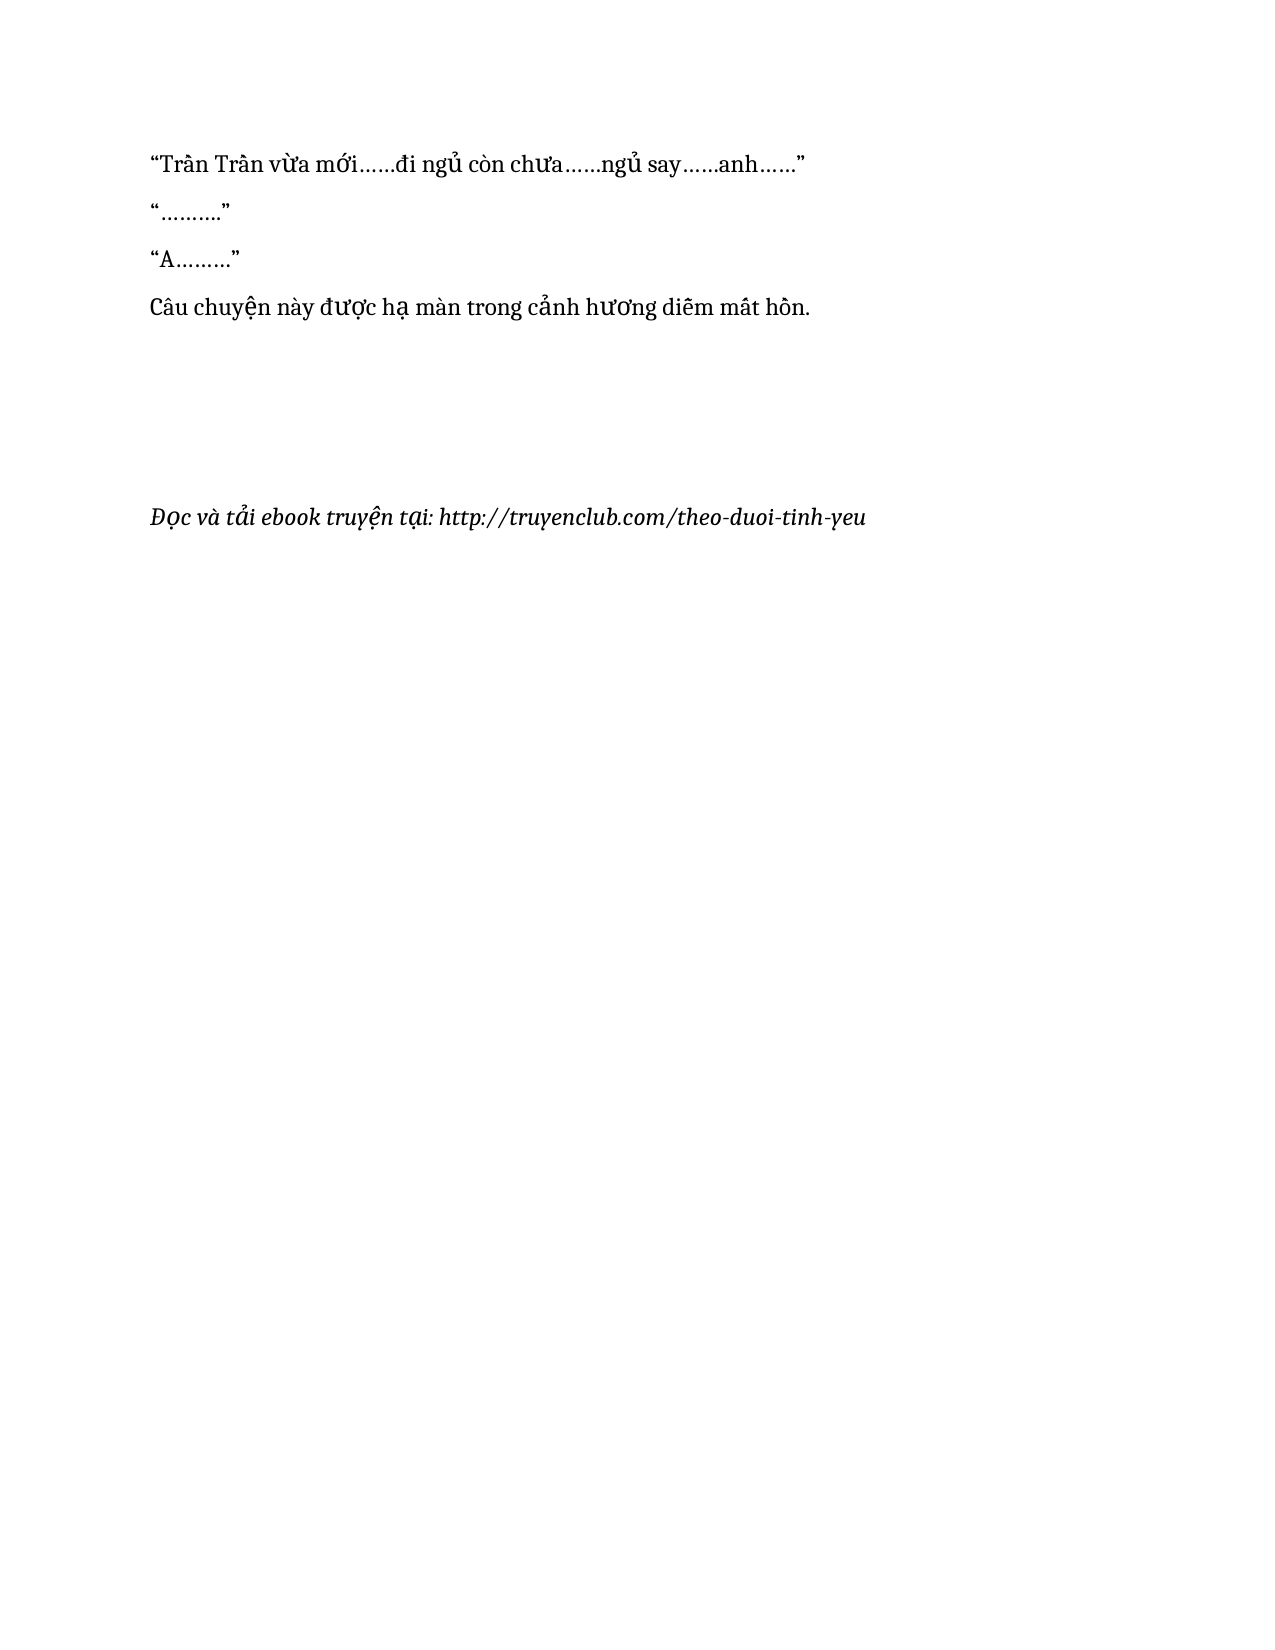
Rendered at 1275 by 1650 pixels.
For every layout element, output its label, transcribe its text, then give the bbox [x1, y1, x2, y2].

text Đọc và tải ebook truyện tại: http://truyenclub.com/theo-duoi-tinh-yeu [150, 502, 1125, 531]
text Câu chuyện này được hạ màn trong cảnh hương diễm mất hồn. [150, 292, 1125, 379]
text “……….” [150, 197, 1125, 226]
text “Trần Trần vừa mới……đi ngủ còn chưa……ngủ say……anh……” [150, 150, 1125, 179]
text “A………” [150, 245, 1125, 274]
